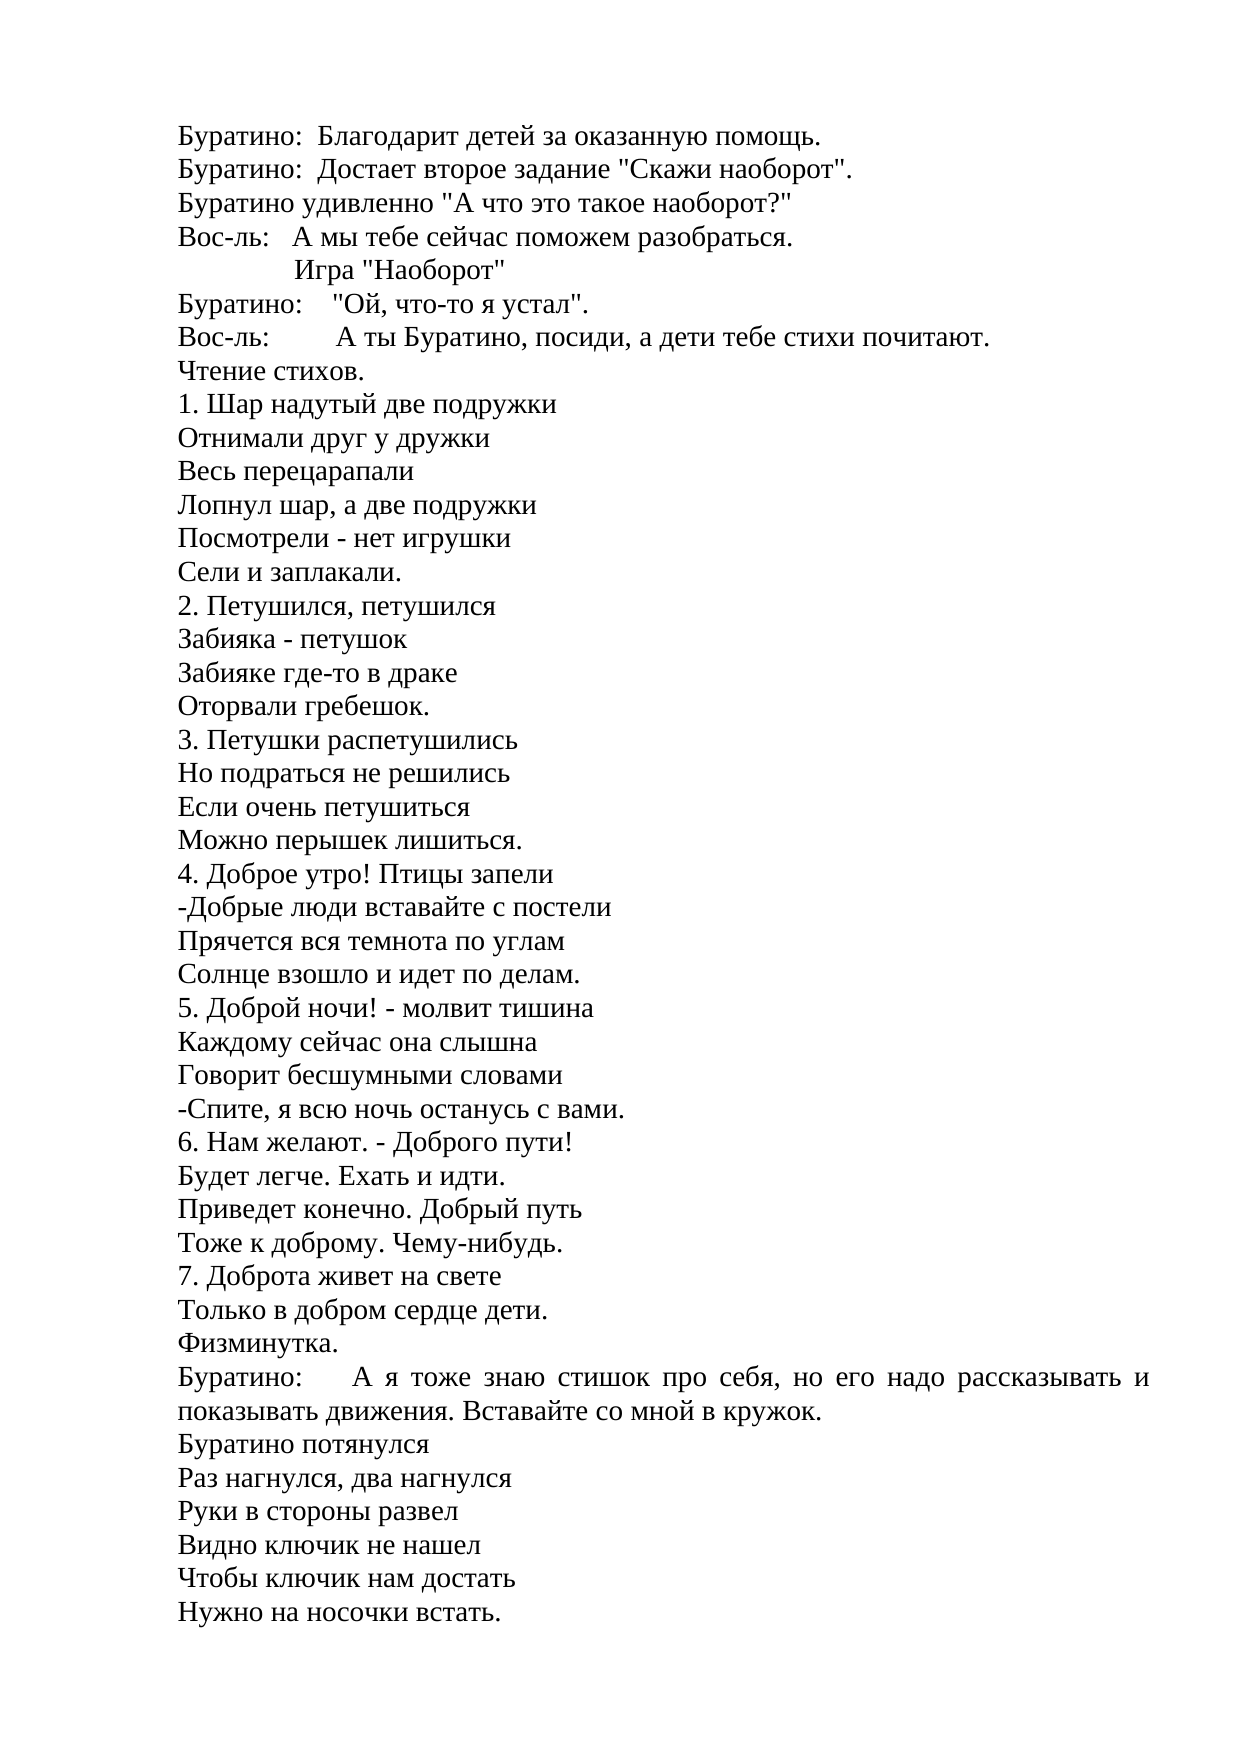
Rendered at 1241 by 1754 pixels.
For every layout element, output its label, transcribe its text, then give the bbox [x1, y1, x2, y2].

text Оторвали гребешок. [177, 688, 1152, 722]
text Говорит бесшумными словами [177, 1057, 1152, 1091]
text Вос-ль: А мы тебе сейчас поможем разобраться. [177, 219, 1152, 252]
text Каждому сейчас она слышна [177, 1024, 1152, 1057]
text Сели и заплакали. [177, 554, 1152, 588]
text 3. Петушки распетушились [177, 722, 1152, 755]
text Чтение стихов. [177, 353, 1152, 386]
text Забияка - петушок [177, 621, 1152, 655]
text Весь перецарапали [177, 453, 1152, 487]
text Буратино: "Ой, что-то я устал". [177, 286, 1152, 319]
text 4. Доброе утро! Птицы запели [177, 856, 1152, 889]
text 5. Доброй ночи! - молвит тишина [177, 990, 1152, 1024]
text Чтобы ключик нам достать [177, 1560, 1152, 1594]
text Солнце взошло и идет по делам. [177, 957, 1152, 990]
text 7. Доброта живет на свете [177, 1258, 1152, 1292]
text Лопнул шар, а две подружки [177, 487, 1152, 521]
text Будет легче. Ехать и идти. [177, 1158, 1152, 1191]
text Буратино: А я тоже знаю стишок про себя, но его надо рассказывать и показывать движения. Вставайте со мной в кружок. [177, 1359, 1152, 1426]
text Приведет конечно. Добрый путь [177, 1191, 1152, 1225]
text Посмотрели - нет игрушки [177, 521, 1152, 554]
text Раз нагнулся, два нагнулся [177, 1460, 1152, 1493]
text Тоже к доброму. Чему-нибудь. [177, 1225, 1152, 1258]
text Руки в стороны развел [177, 1493, 1152, 1527]
text -Добрые люди вставайте с постели [177, 889, 1152, 923]
text Буратино потянулся [177, 1426, 1152, 1460]
text Буратино удивленно "А что это такое наоборот?" [177, 185, 1152, 219]
text Видно ключик не нашел [177, 1527, 1152, 1560]
text Буратино: Достает второе задание "Скажи наоборот". [177, 152, 1152, 185]
text Если очень петушиться [177, 789, 1152, 822]
text 6. Нам желают. - Доброго пути! [177, 1124, 1152, 1158]
text -Спите, я всю ночь останусь с вами. [177, 1091, 1152, 1124]
text Физминутка. [177, 1326, 1152, 1359]
text Можно перышек лишиться. [177, 822, 1152, 856]
text Прячется вся темнота по углам [177, 923, 1152, 957]
text 1. Шар надутый две подружки [177, 386, 1152, 420]
text Буратино: Благодарит детей за оказанную помощь. [177, 118, 1152, 152]
text Забияке где-то в драке [177, 655, 1152, 688]
text Но подраться не решились [177, 755, 1152, 789]
text Игра "Наоборот" [177, 252, 1152, 286]
text Нужно на носочки встать. [177, 1594, 1152, 1627]
text Только в добром сердце дети. [177, 1292, 1152, 1326]
text Отнимали друг у дружки [177, 420, 1152, 453]
text 2. Петушился, петушился [177, 588, 1152, 621]
text Вос-ль: А ты Буратино, посиди, а дети тебе стихи почитают. [177, 319, 1152, 353]
